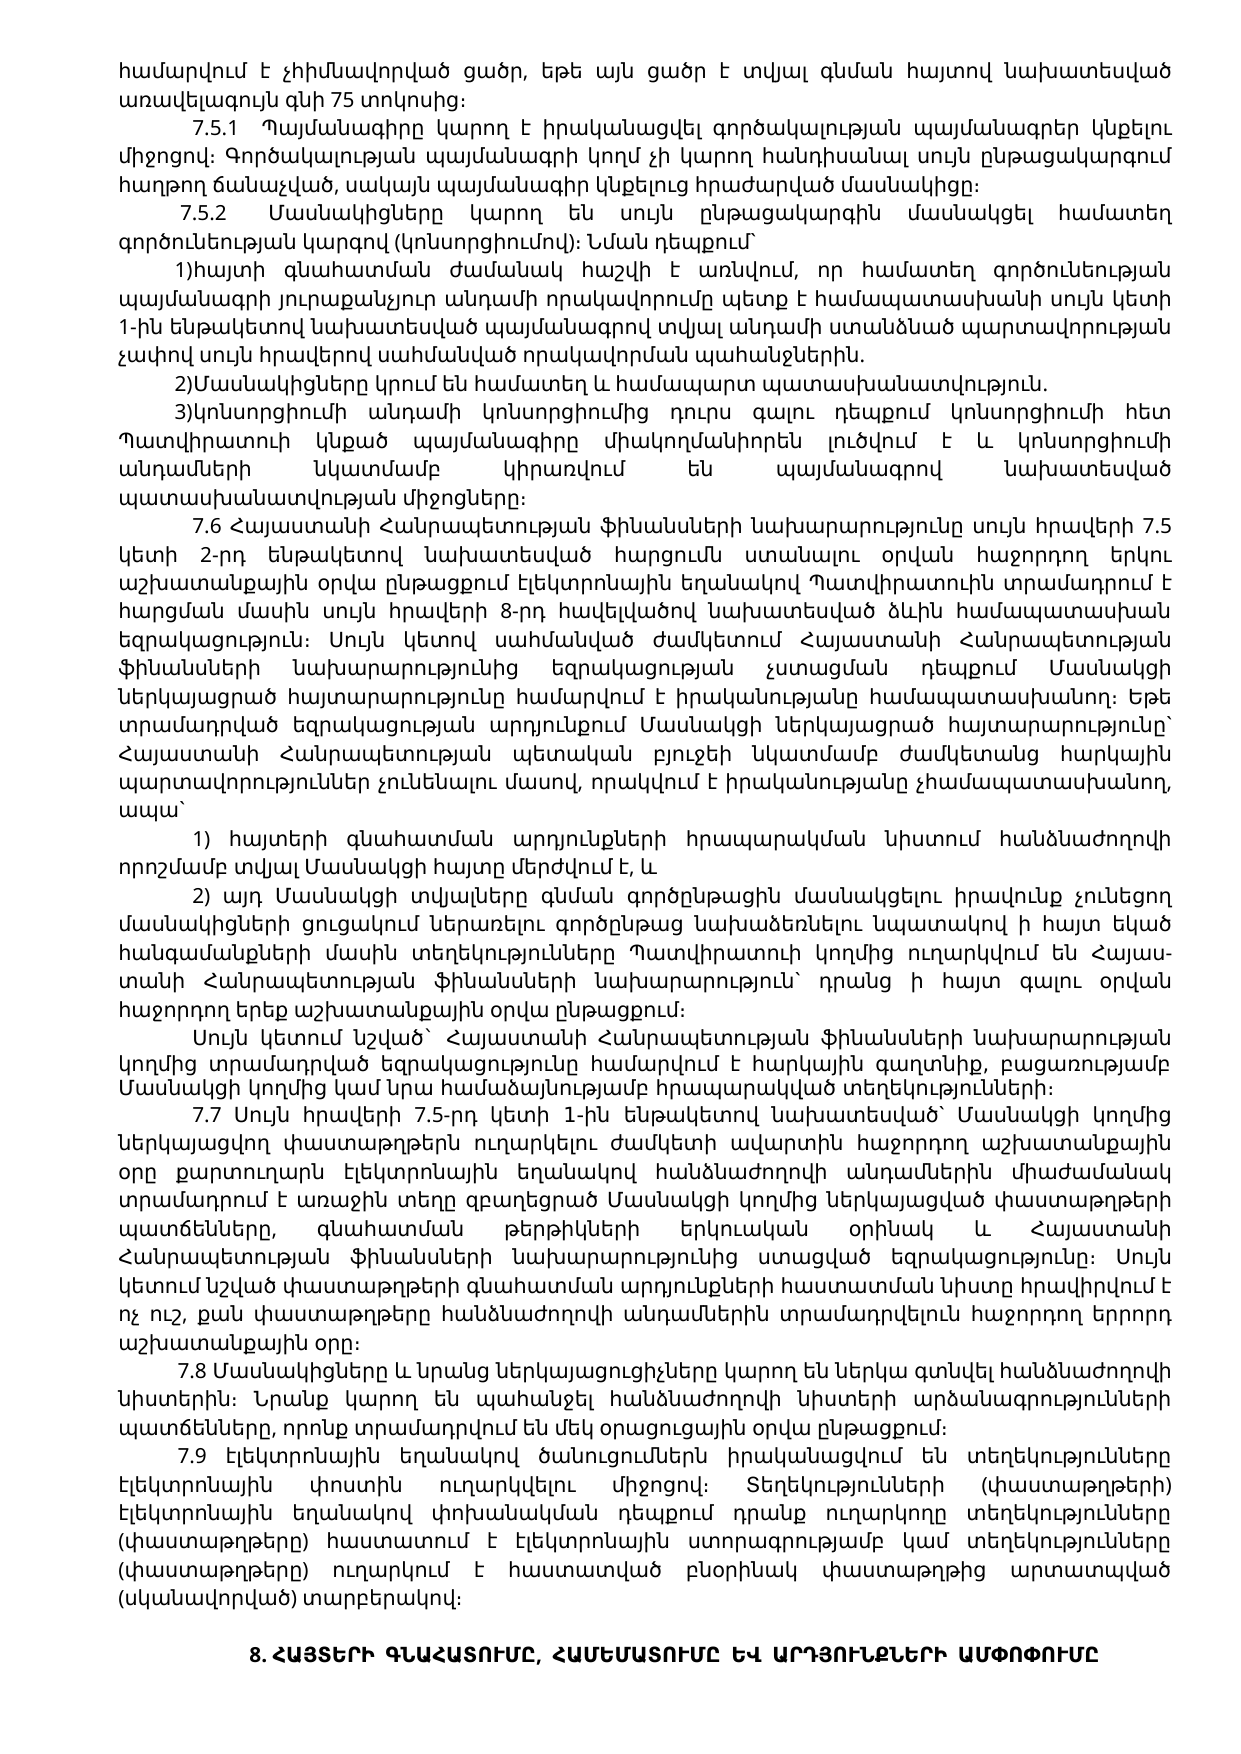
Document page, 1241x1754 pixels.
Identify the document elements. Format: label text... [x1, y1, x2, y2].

text 1) հայտի գնահատման ժամանակ հաշվի է առնվում, որ համատեղ գործունեության պայմանագրի յուրաքանչյուր անդամի որակավորումը պետք է համապատասխանի սույն կետի 1-ին ենթակետով նախատեսված պայմանագրով տվյալ անդամի ստանձնած պարտավորության չափով սույն հրավերով սահմանված որակավորման պահանջներին. [118, 255, 1172, 369]
text 8. ՀԱՅՏԵՐԻ ԳՆԱՀԱՏՈՒՄԸ, ՀԱՄԵՄԱՏՈՒՄԸ ԵՎ ԱՐԴՅՈՒՆՔՆԵՐԻ ԱՄՓՈՓՈՒՄԸ [118, 1640, 1172, 1669]
text 7.5.2 Մասնակիցները կարող են սույն ընթացակարգին մասնակցել համատեղ գործունեության կարգով (կոնսորցիումով)։ Նման դեպքում` [118, 198, 1172, 255]
text 1) հայտերի գնահատման արդյունքների հրապարակման նիստում հանձնաժողովի որոշմամբ տվյալ Մասնակցի հայտը մերժվում է, և [118, 824, 1172, 881]
text 7.7 Սույն հրավերի 7.5-րդ կետի 1-ին ենթակետով նախատեսված` Մասնակցի կողմից ներկայացվող փաստաթղթերն ուղարկելու ժամկետի ավարտին հաջորդող աշխատանքային օրը քարտուղարն էլեկտրոնային եղանակով հանձնաժողովի անդամներին միաժամանակ տրամադրում է առաջին տեղը զբաղեցրած Մասնակցի կողմից ներկայացված փաստաթղթերի պատճենները, գնահատման թերթիկների երկուական օրինակ և Հայաստանի Հանրապետության ֆինանսների նախարարությունից ստացված եզրակացությունը։ Սույն կետում նշված փաստաթղթերի գնահատման արդյունքների հաստատման նիստը հրավիրվում է ոչ ուշ, քան փաստաթղթերը հանձնաժողովի անդամներին տրամադրվելուն հաջորդող երրորդ աշխատանքային օրը։ [118, 1100, 1172, 1356]
text 7.5.1 Պայմանագիրը կարող է իրականացվել գործակալության պայմանագրեր կնքելու միջոցով։ Գործակալության պայմանագրի կողմ չի կարող հանդիսանալ սույն ընթացակարգում հաղթող ճանաչված, սակայն պայմանագիր կնքելուց հրաժարված մասնակիցը։ [118, 113, 1172, 198]
text 7.9 էլեկտրոնային եղանակով ծանուցումներն իրականացվում են տեղեկությունները էլեկտրոնային փոստին ուղարկվելու միջոցով։ Տեղեկությունների (փաստաթղթերի) էլեկտրոնային եղանակով փոխանակման դեպքում դրանք ուղարկողը տեղեկությունները (փաստաթղթերը) հաստատում է էլեկտրոնային ստորագրությամբ կամ տեղեկությունները (փաստաթղթերը) ուղարկում է հաստատված բնօրինակ փաստաթղթից արտատպված (սկանավորված) տարբերակով։ [118, 1441, 1172, 1612]
text 2) Մասնակիցները կրում են համատեղ և համապարտ պատասխանատվություն. [118, 369, 1172, 397]
text 7.6 Հայաստանի Հանրապետության ֆինանսների նախարարությունը սույն հրավերի 7.5 կետի 2-րդ ենթակետով նախատեսված հարցումն ստանալու օրվան հաջորդող երկու աշխատանքային օրվա ընթացքում էլեկտրոնային եղանակով Պատվիրատուին տրամադրում է հարցման մասին սույն հրավերի 8-րդ հավելվածով նախատեսված ձևին համապատասխան եզրակացություն։ Սույն կետով սահմանված ժամկետում Հայաստանի Հանրապետության ֆինանսների նախարարությունից եզրակացության չստացման դեպքում Մասնակցի ներկայացրած հայտարարությունը համարվում է իրականությանը համապատասխանող։ Եթե տրամադրված եզրակացության արդյունքում Մասնակցի ներկայացրած հայտարարությունը` Հայաստանի Հանրապետության պետական բյուջեի նկատմամբ ժամկետանց հարկային պարտավորություններ չունենալու մասով, որակվում է իրականությանը չհամապատասխանող, ապա` [118, 511, 1172, 824]
text Սույն կետում նշված` Հայաստանի Հանրապետության ֆինանսների նախարարության կողմից տրամադրված եզրակացությունը համարվում է հարկային գաղտնիք, բացառությամբ Մասնակցի կողմից կամ նրա համաձայնությամբ հրապարակված տեղեկությունների։ [118, 1023, 1172, 1100]
text 7.8 Մասնակիցները և նրանց ներկայացուցիչները կարող են ներկա գտնվել հանձնաժողովի նիստերին։ Նրանք կարող են պահանջել հանձնաժողովի նիստերի արձանագրությունների պատճենները, որոնք տրամադրվում են մեկ օրացուցային օրվա ընթացքում։ [118, 1356, 1172, 1441]
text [118, 56, 1172, 113]
text 2) այդ Մասնակցի տվյալները գնման գործընթացին մասնակցելու իրավունք չունեցող մասնակիցների ցուցակում ներառելու գործընթաց նախաձեռնելու նպատակով ի հայտ եկած հանգամանքների մասին տեղեկությունները Պատվիրատուի կողմից ուղարկվում են Հայաստանի Հանրապետության ֆինանսների նախարարություն` դրանց ի հայտ գալու օրվան հաջորդող երեք աշխատանքային օրվա ընթացքում։ [118, 881, 1172, 1023]
text 3) կոնսորցիումի անդամի կոնսորցիումից դուրս գալու դեպքում կոնսորցիումի հետ Պատվիրատուի կնքած պայմանագիրը միակողմանիորեն լուծվում է և կոնսորցիումի անդամների նկատմամբ կիրառվում են պայմանագրով նախատեսված պատասխանատվության միջոցները։ [118, 397, 1172, 511]
